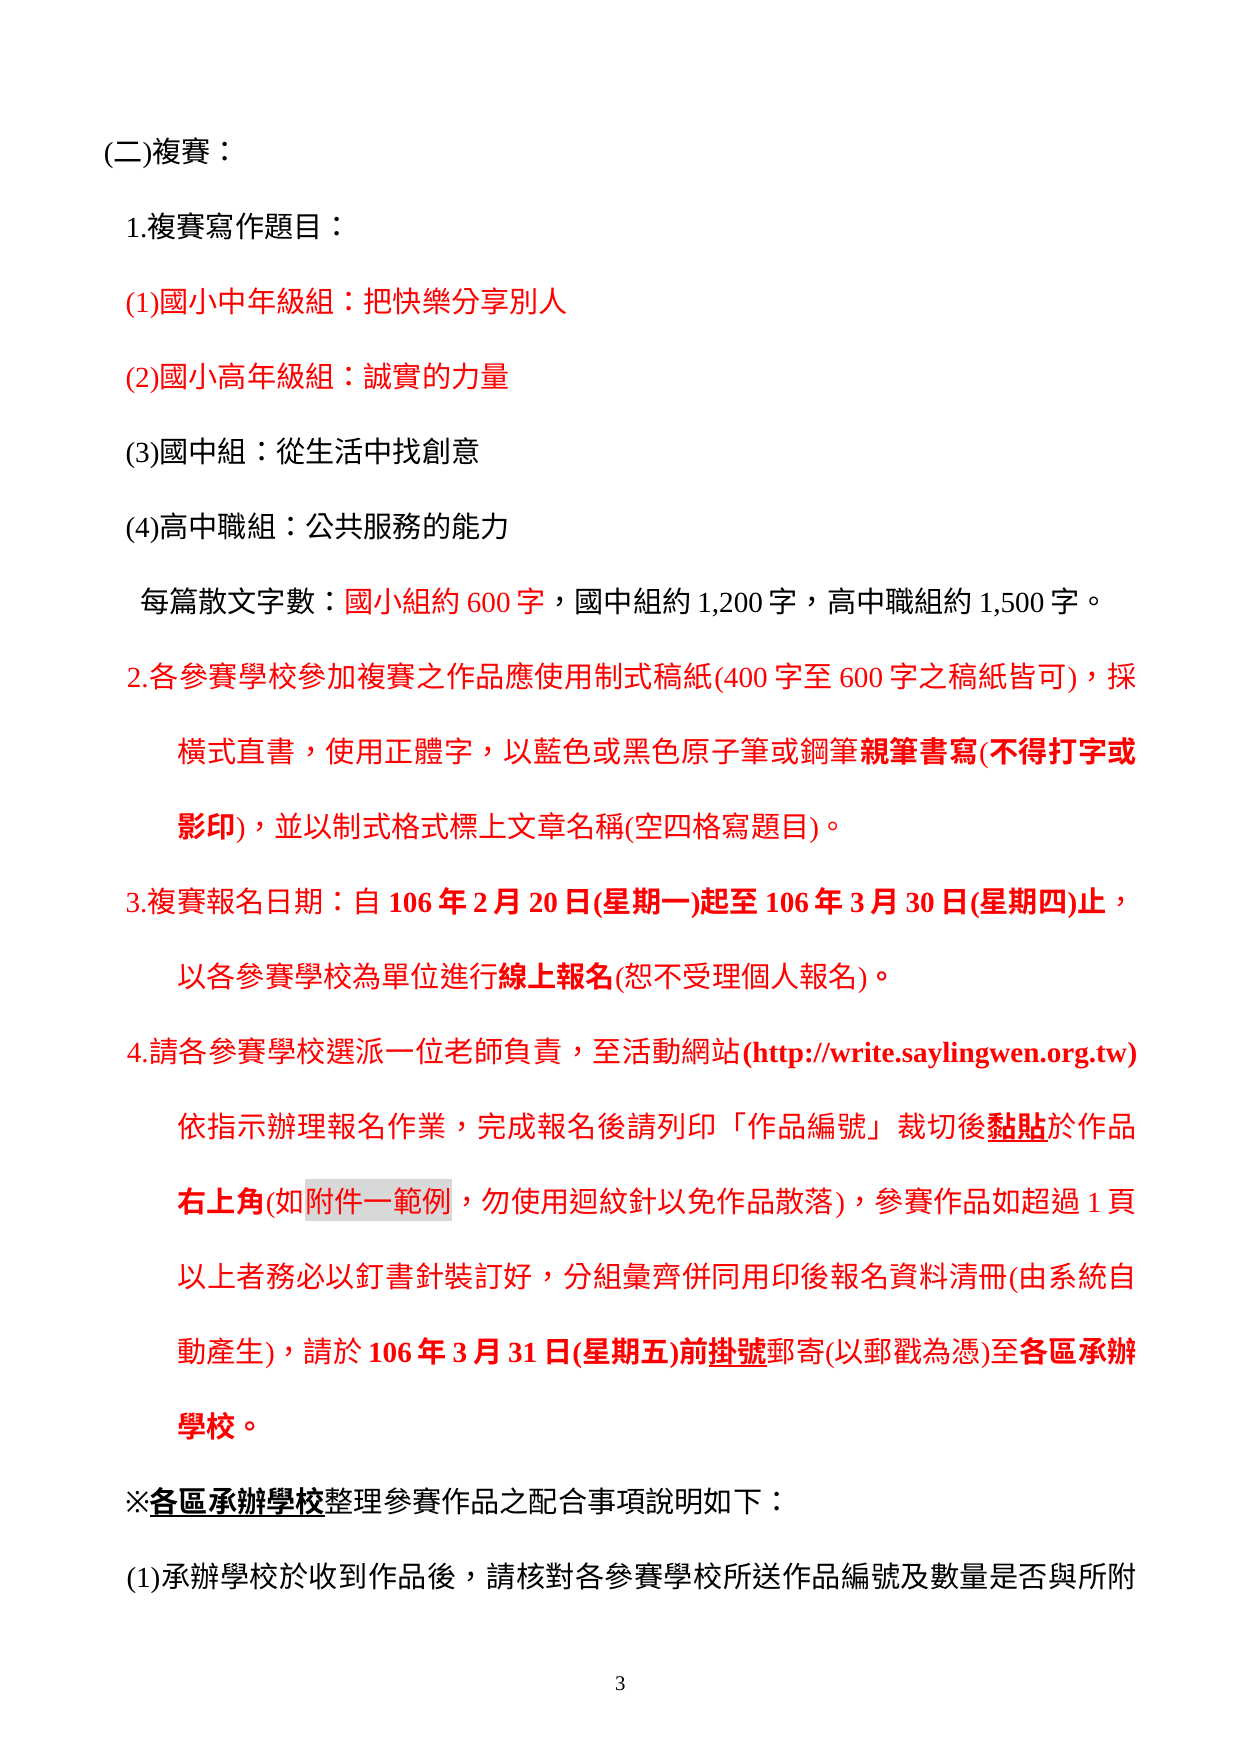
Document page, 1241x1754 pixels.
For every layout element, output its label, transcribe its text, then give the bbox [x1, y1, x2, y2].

text (二)複賽： [103, 112, 1137, 187]
text 1.複賽寫作題目： [103, 187, 1137, 262]
text (3)國中組：從生活中找創意 [103, 412, 1137, 487]
text 每篇散文字數：國小組約600字，國中組約1,200字，高中職組約1,500字。 [103, 562, 1137, 637]
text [103, 1537, 1137, 1612]
text ※各區承辦學校整理參賽作品之配合事項說明如下： [103, 1462, 1137, 1537]
text 2.各參賽學校參加複賽之作品應使用制式稿紙(400字至600字之稿紙皆可)，採橫式直書，使用正體字，以藍色或黑色原子筆或鋼筆親筆書寫(不得打字或影印)，並以制式格式標上文章名稱(空四格寫題目)。 [103, 637, 1137, 862]
text 4.請各參賽學校選派一位老師負責，至活動網站(http://write.saylingwen.org.tw)依指示辦理報名作業，完成報名後請列印「作品編號」裁切後黏貼於作品右上角(如附件一範例，勿使用迴紋針以免作品散落)，參賽作品如超過1頁以上者務必以釘書針裝訂好，分組彙齊併同用印後報名資料清冊(由系統自動產生)，請於106年3月31日(星期五)前掛號郵寄(以郵戳為憑)至各區承辦學校。 [103, 1012, 1137, 1462]
text (1)國小中年級組：把快樂分享別人 [103, 262, 1137, 337]
text (4)高中職組：公共服務的能力 [103, 487, 1137, 562]
text 3.複賽報名日期：自106年2月20日(星期一)起至106年3月30日(星期四)止，以各參賽學校為單位進行線上報名(恕不受理個人報名)。 [103, 862, 1137, 1012]
text (2)國小高年級組：誠實的力量 [103, 337, 1137, 412]
